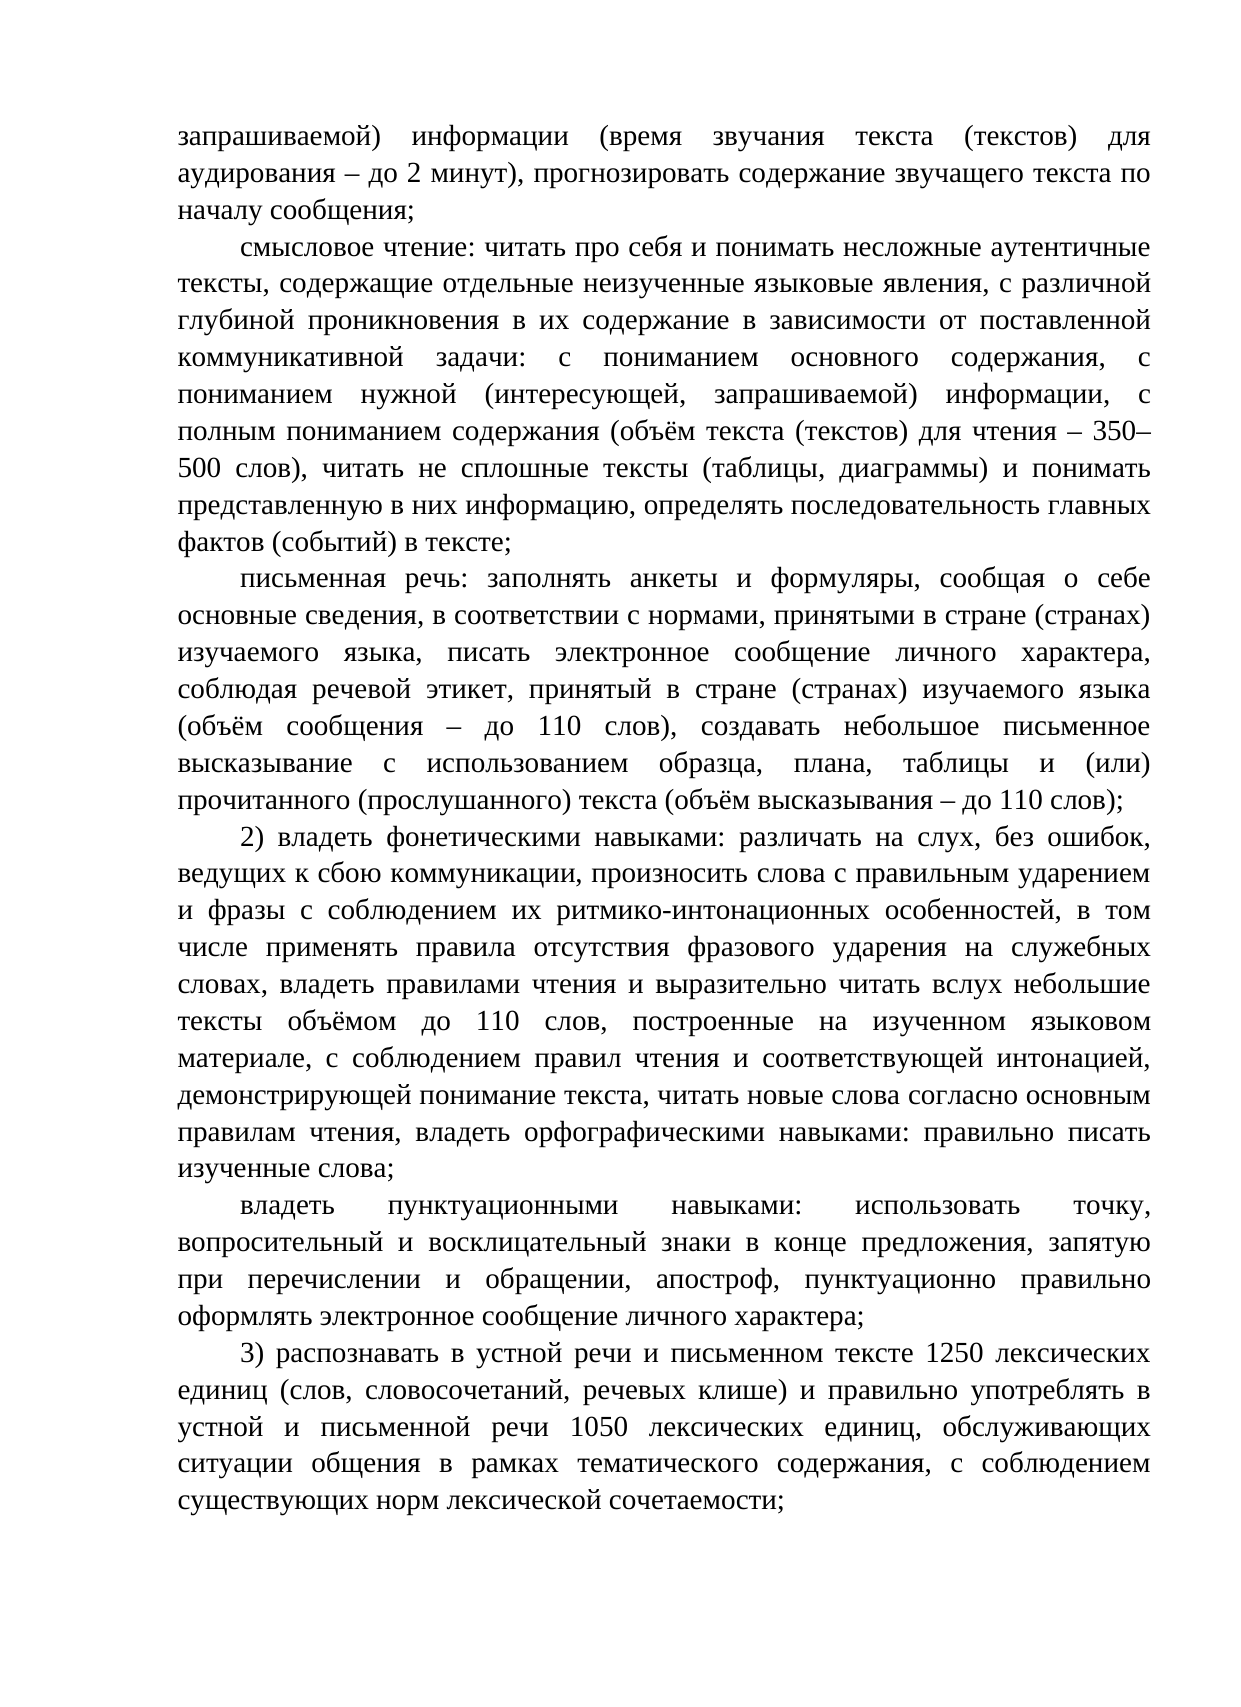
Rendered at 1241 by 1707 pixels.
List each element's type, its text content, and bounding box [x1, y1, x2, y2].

text владеть пунктуационными навыками: использовать точку, вопросительный и восклицательный знаки в конце предложения, запятую при перечислении и обращении, апостроф, пунктуационно правильно оформлять электронное сообщение личного характера; [177, 1187, 1152, 1332]
text 3) распознавать в устной речи и письменном тексте 1250 лексических единиц (слов, словосочетаний, речевых клише) и правильно употреблять в устной и письменной речи 1050 лексических единиц, обслуживающих ситуации общения в рамках тематического содержания, с соблюдением существующих норм лексической сочетаемости; [177, 1335, 1152, 1516]
text 2) владеть фонетическими навыками: различать на слух, без ошибок, ведущих к сбою коммуникации, произносить слова с правильным ударением и фразы с соблюдением их ритмико-интонационных особенностей, в том числе применять правила отсутствия фразового ударения на служебных словах, владеть правилами чтения и выразительно читать вслух небольшие тексты объёмом до 110 слов, построенные на изученном языковом материале, с соблюдением правил чтения и соответствующей интонацией, демонстрирующей понимание текста, читать новые слова согласно основным правилам чтения, владеть орфографическими навыками: правильно писать изученные слова; [177, 819, 1152, 1184]
text смысловое чтение: читать про себя и понимать несложные аутентичные тексты, содержащие отдельные неизученные языковые явления, с различной глубиной проникновения в их содержание в зависимости от поставленной коммуникативной задачи: с пониманием основного содержания, с пониманием нужной (интересующей, запрашиваемой) информации, с полным пониманием содержания (объём текста (текстов) для чтения – 350–500 слов), читать не сплошные тексты (таблицы, диаграммы) и понимать представленную в них информацию, определять последовательность главных фактов (событий) в тексте; [177, 229, 1152, 557]
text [177, 118, 1152, 225]
text письменная речь: заполнять анкеты и формуляры, сообщая о себе основные сведения, в соответствии с нормами, принятыми в стране (странах) изучаемого языка, писать электронное сообщение личного характера, соблюдая речевой этикет, принятый в стране (странах) изучаемого языка (объём сообщения – до 110 слов), создавать небольшое письменное высказывание с использованием образца, плана, таблицы и (или) прочитанного (прослушанного) текста (объём высказывания – до 110 слов); [177, 561, 1152, 815]
